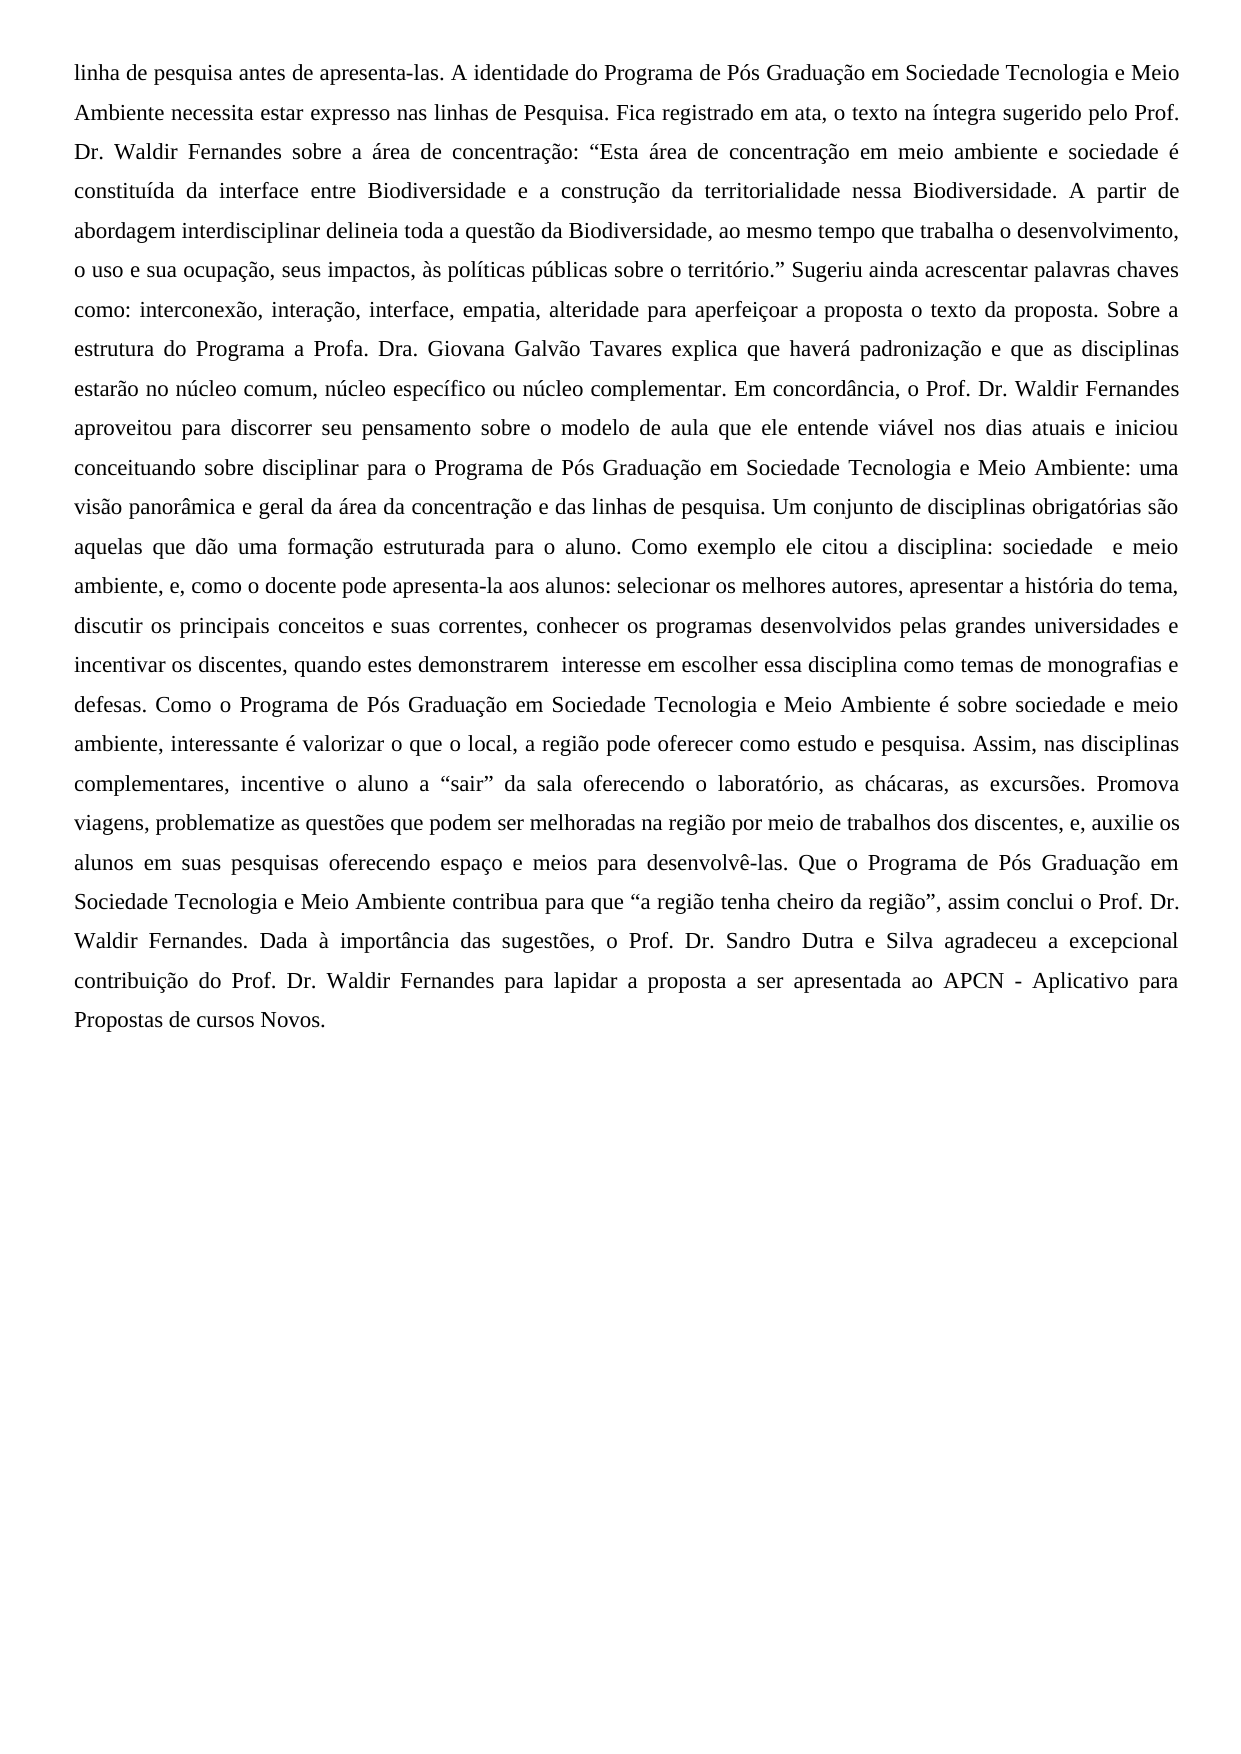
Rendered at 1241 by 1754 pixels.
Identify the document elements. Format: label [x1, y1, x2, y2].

text [74, 59, 1181, 1033]
